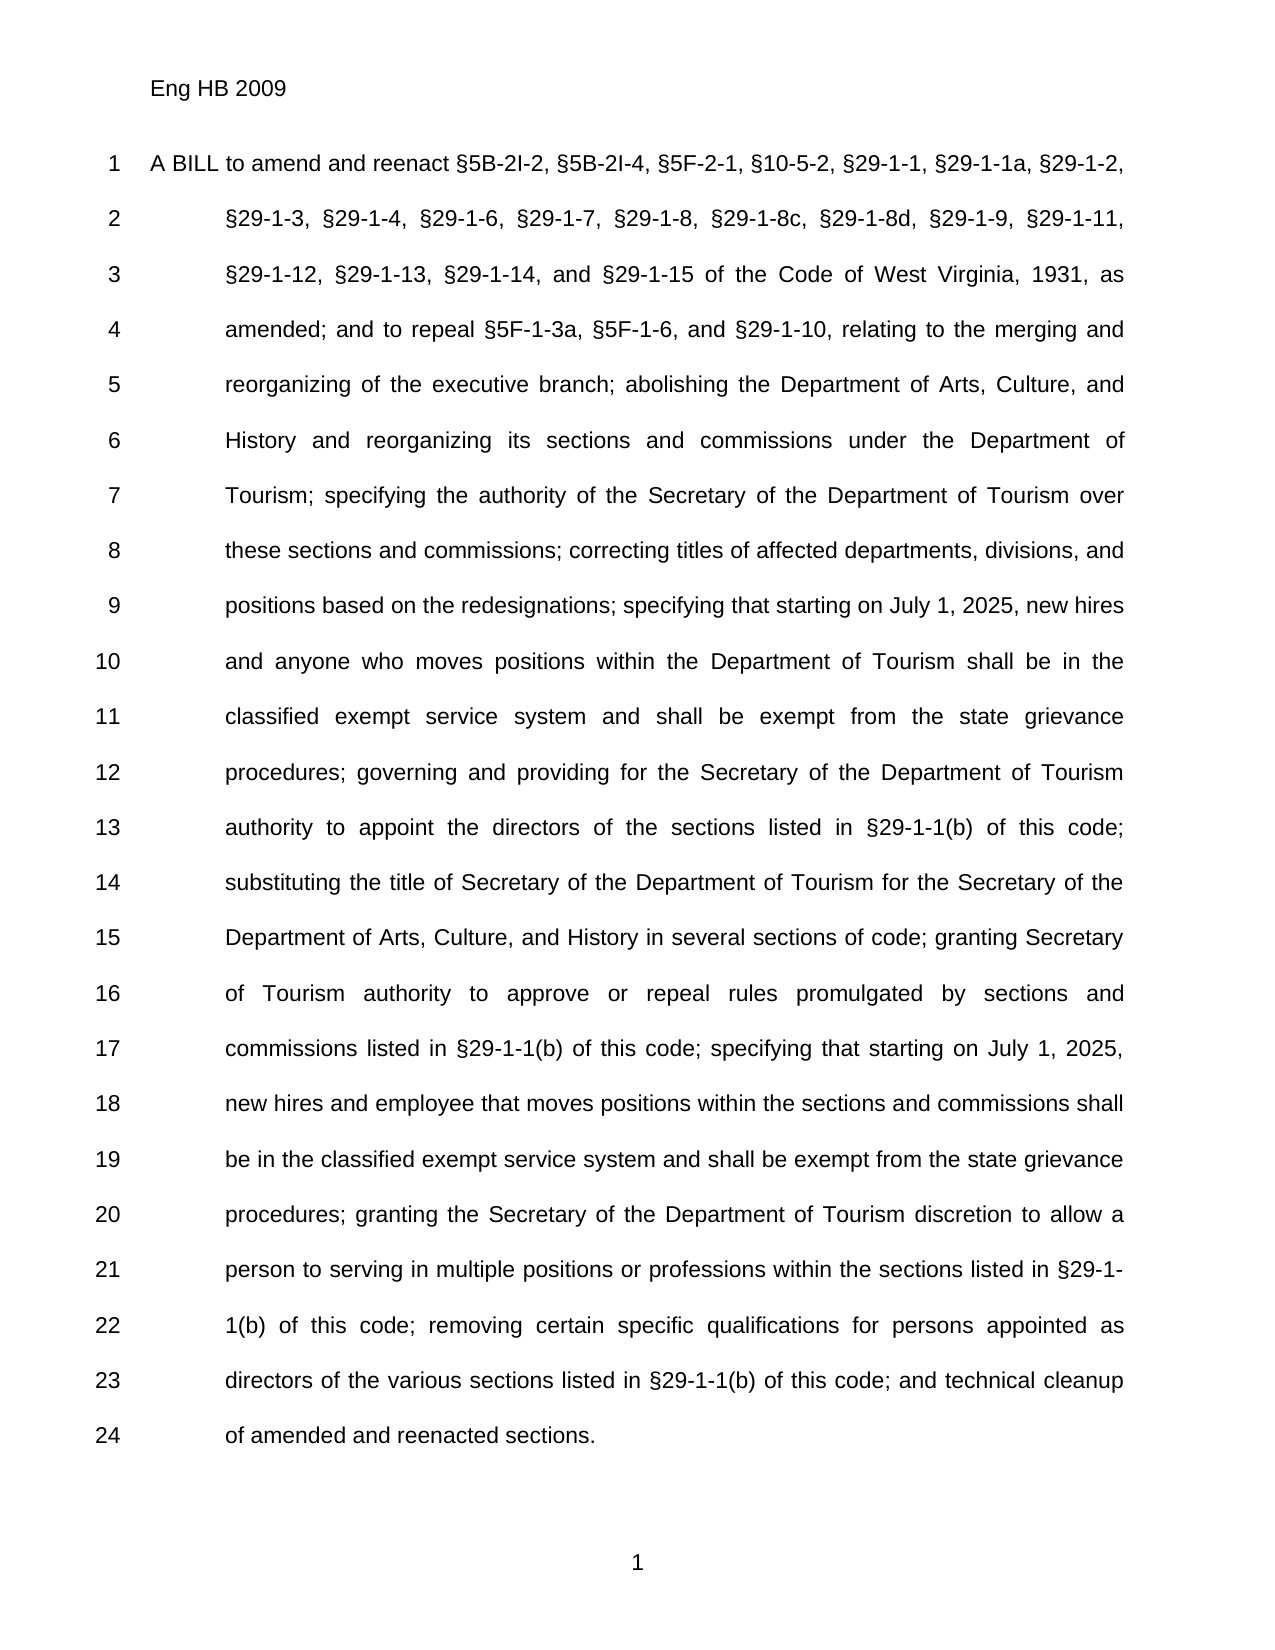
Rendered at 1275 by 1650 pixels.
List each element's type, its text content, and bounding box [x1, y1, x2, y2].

title A BILL to amend and reenact §5B-2I-2, §5B-2I-4, §5F-2-1, §10-5-2, §29-1-1, §29-1-1a, §29-1-2, §29-1-3, §29-1-4, §29-1-6, §29-1-7, §29-1-8, §29-1-8c, §29-1-8d, §29-1-9, §29-1-11, §29-1-12, §29-1-13, §29-1-14, and §29-1-15 of the Code of West Virginia, 1931, as amended; and to repeal §5F-1-3a, §5F-1-6, and §29-1-10, relating to the merging and reorganizing of the executive branch; abolishing the Department of Arts, Culture, and History and reorganizing its sections and commissions under the Department of Tourism; specifying the authority of the Secretary of the Department of Tourism over these sections and commissions; correcting titles of affected departments, divisions, and positions based on the redesignations; specifying that starting on July 1, 2025, new hires and anyone who moves positions within the Department of Tourism shall be in the classified exempt service system and shall be exempt from the state grievance procedures; governing and providing for the Secretary of the Department of Tourism authority to appoint the directors of the sections listed in §29-1-1(b) of this code; substituting the title of Secretary of the Department of Tourism for the Secretary of the Department of Arts, Culture, and History in several sections of code; granting Secretary of Tourism authority to approve or repeal rules promulgated by sections and commissions listed in §29-1-1(b) of this code; specifying that starting on July 1, 2025, new hires and employee that moves positions within the sections and commissions shall be in the classified exempt service system and shall be exempt from the state grievance procedures; granting the Secretary of the Department of Tourism discretion to allow a person to serving in multiple positions or professions within the sections listed in §29-1-1(b) of this code; removing certain specific qualifications for persons appointed as directors of the various sections listed in §29-1-1(b) of this code; and technical cleanup of amended and reenacted sections. [150, 150, 1125, 1448]
